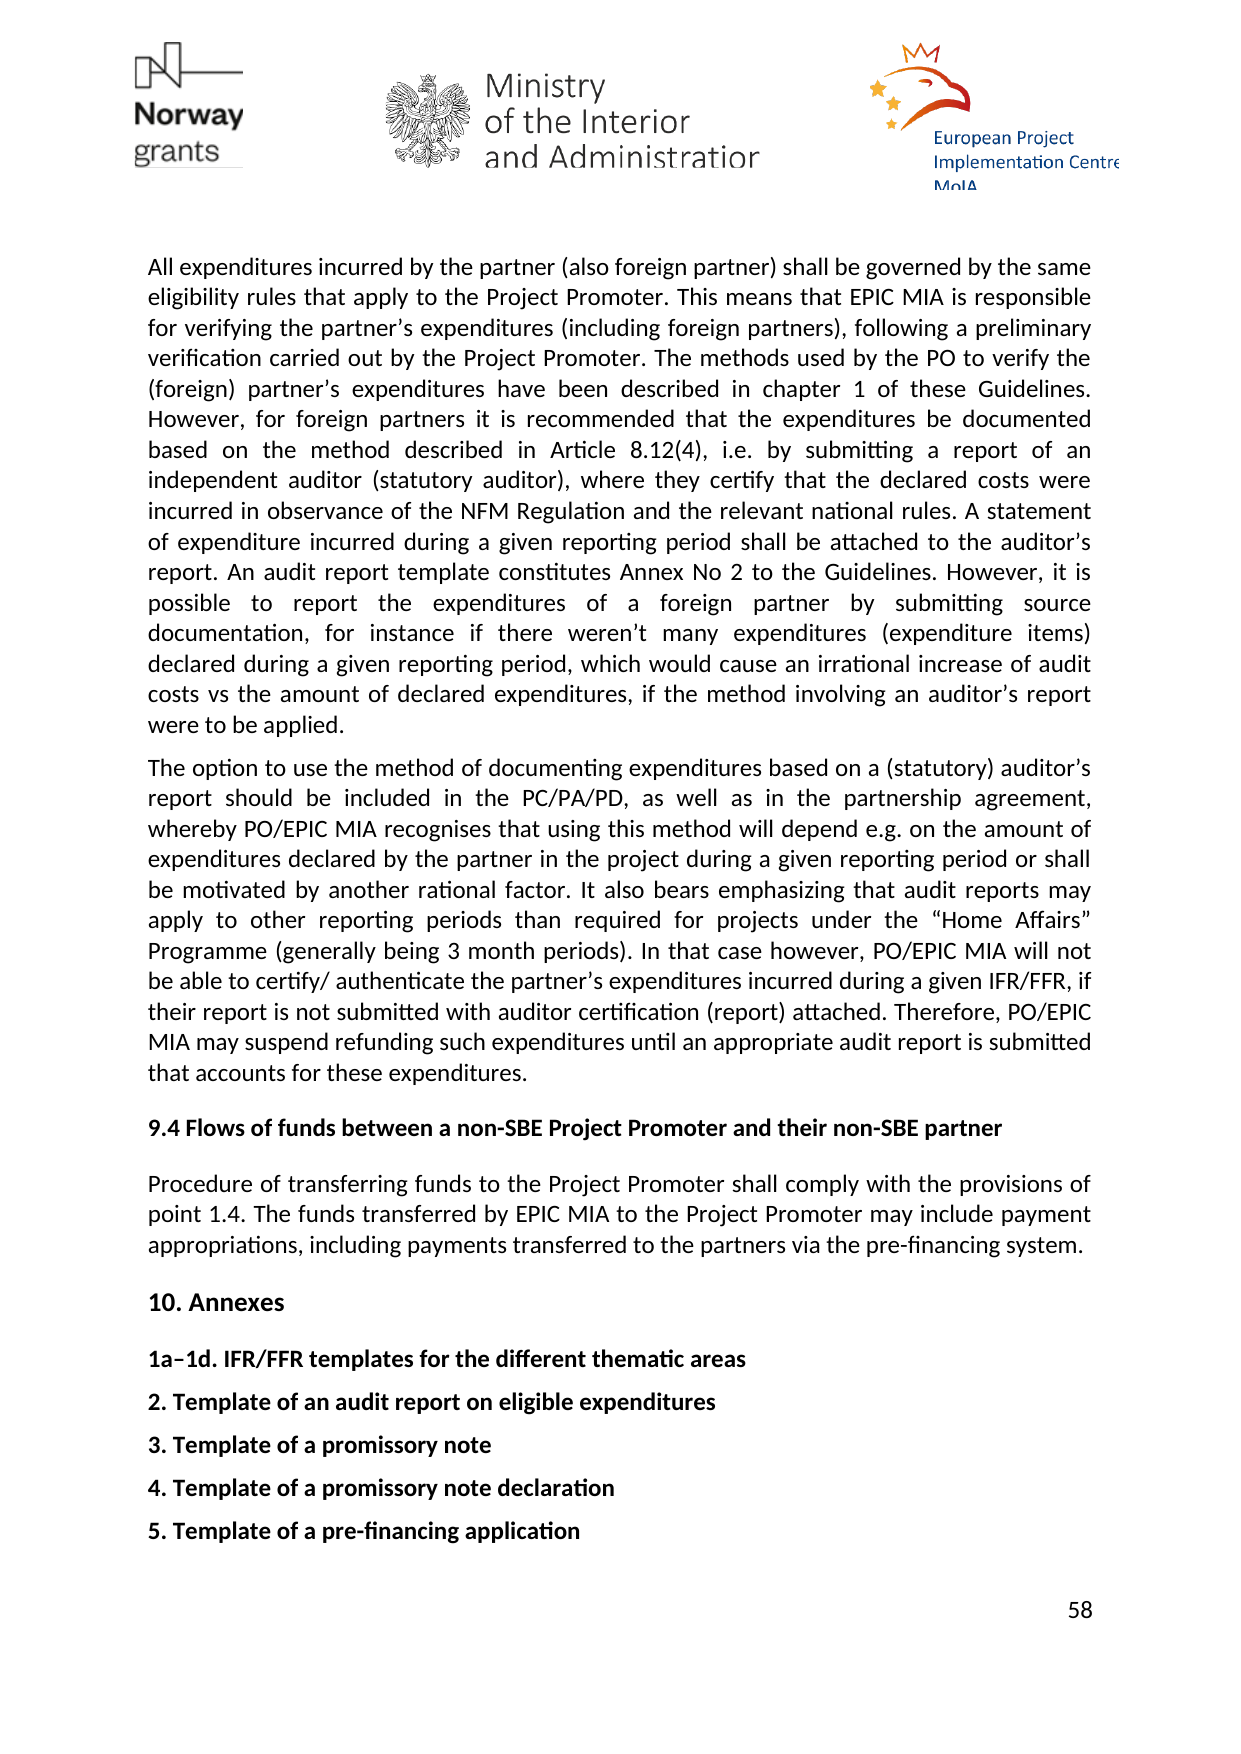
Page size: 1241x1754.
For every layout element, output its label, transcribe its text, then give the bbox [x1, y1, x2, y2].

text The option to use the method of documenting expenditures based on a (statutory) auditor’s report should be included in the PC/PA/PD, as well as in the partnership agreement, whereby PO/EPIC MIA recognises that using this method will depend e.g. on the amount of expenditures declared by the partner in the project during a given reporting period or shall be motivated by another rational factor. It also bears emphasizing that audit reports may apply to other reporting periods than required for projects under the “Home Affairs” Programme (generally being 3 month periods). In that case however, PO/EPIC MIA will not be able to certify/ authenticate the partner’s expenditures incurred during a given IFR/FFR, if their report is not submitted with auditor certification (report) attached. Therefore, PO/EPIC MIA may suspend refunding such expenditures until an appropriate audit report is submitted that accounts for these expenditures. [148, 752, 1093, 1088]
picture [384, 73, 759, 168]
picture [868, 42, 1119, 189]
text 3. Template of a promissory note [148, 1429, 1093, 1459]
subtitle 9.4 Flows of funds between a non-SBE Project Promoter and their non-SBE partner [148, 1113, 1093, 1143]
picture [133, 42, 243, 167]
text 2. Template of an audit report on eligible expenditures [148, 1386, 1093, 1416]
text 4. Template of a promissory note declaration [148, 1472, 1093, 1502]
text Procedure of transferring funds to the Project Promoter shall comply with the provisions of point 1.4. The funds transferred by EPIC MIA to the Project Promoter may include payment appropriations, including payments transferred to the partners via the pre-financing system. [148, 1168, 1093, 1260]
text 1a–1d. IFR/FFR templates for the different thematic areas [148, 1343, 1093, 1373]
subtitle 10. Annexes [148, 1285, 1093, 1318]
text All expenditures incurred by the partner (also foreign partner) shall be governed by the same eligibility rules that apply to the Project Promoter. This means that EPIC MIA is responsible for verifying the partner’s expenditures (including foreign partners), following a preliminary verification carried out by the Project Promoter. The methods used by the PO to verify the (foreign) partner’s expenditures have been described in chapter 1 of these Guidelines. However, for foreign partners it is recommended that the expenditures be documented based on the method described in Article 8.12(4), i.e. by submitting a report of an independent auditor (statutory auditor), where they certify that the declared costs were incurred in observance of the NFM Regulation and the relevant national rules. A statement of expenditure incurred during a given reporting period shall be attached to the auditor’s report. An audit report template constitutes Annex No 2 to the Guidelines. However, it is possible to report the expenditures of a foreign partner by submitting source documentation, for instance if there weren’t many expenditures (expenditure items) declared during a given reporting period, which would cause an irrational increase of audit costs vs the amount of declared expenditures, if the method involving an auditor’s report were to be applied. [148, 251, 1093, 739]
text 5. Template of a pre-financing application [148, 1515, 1093, 1545]
